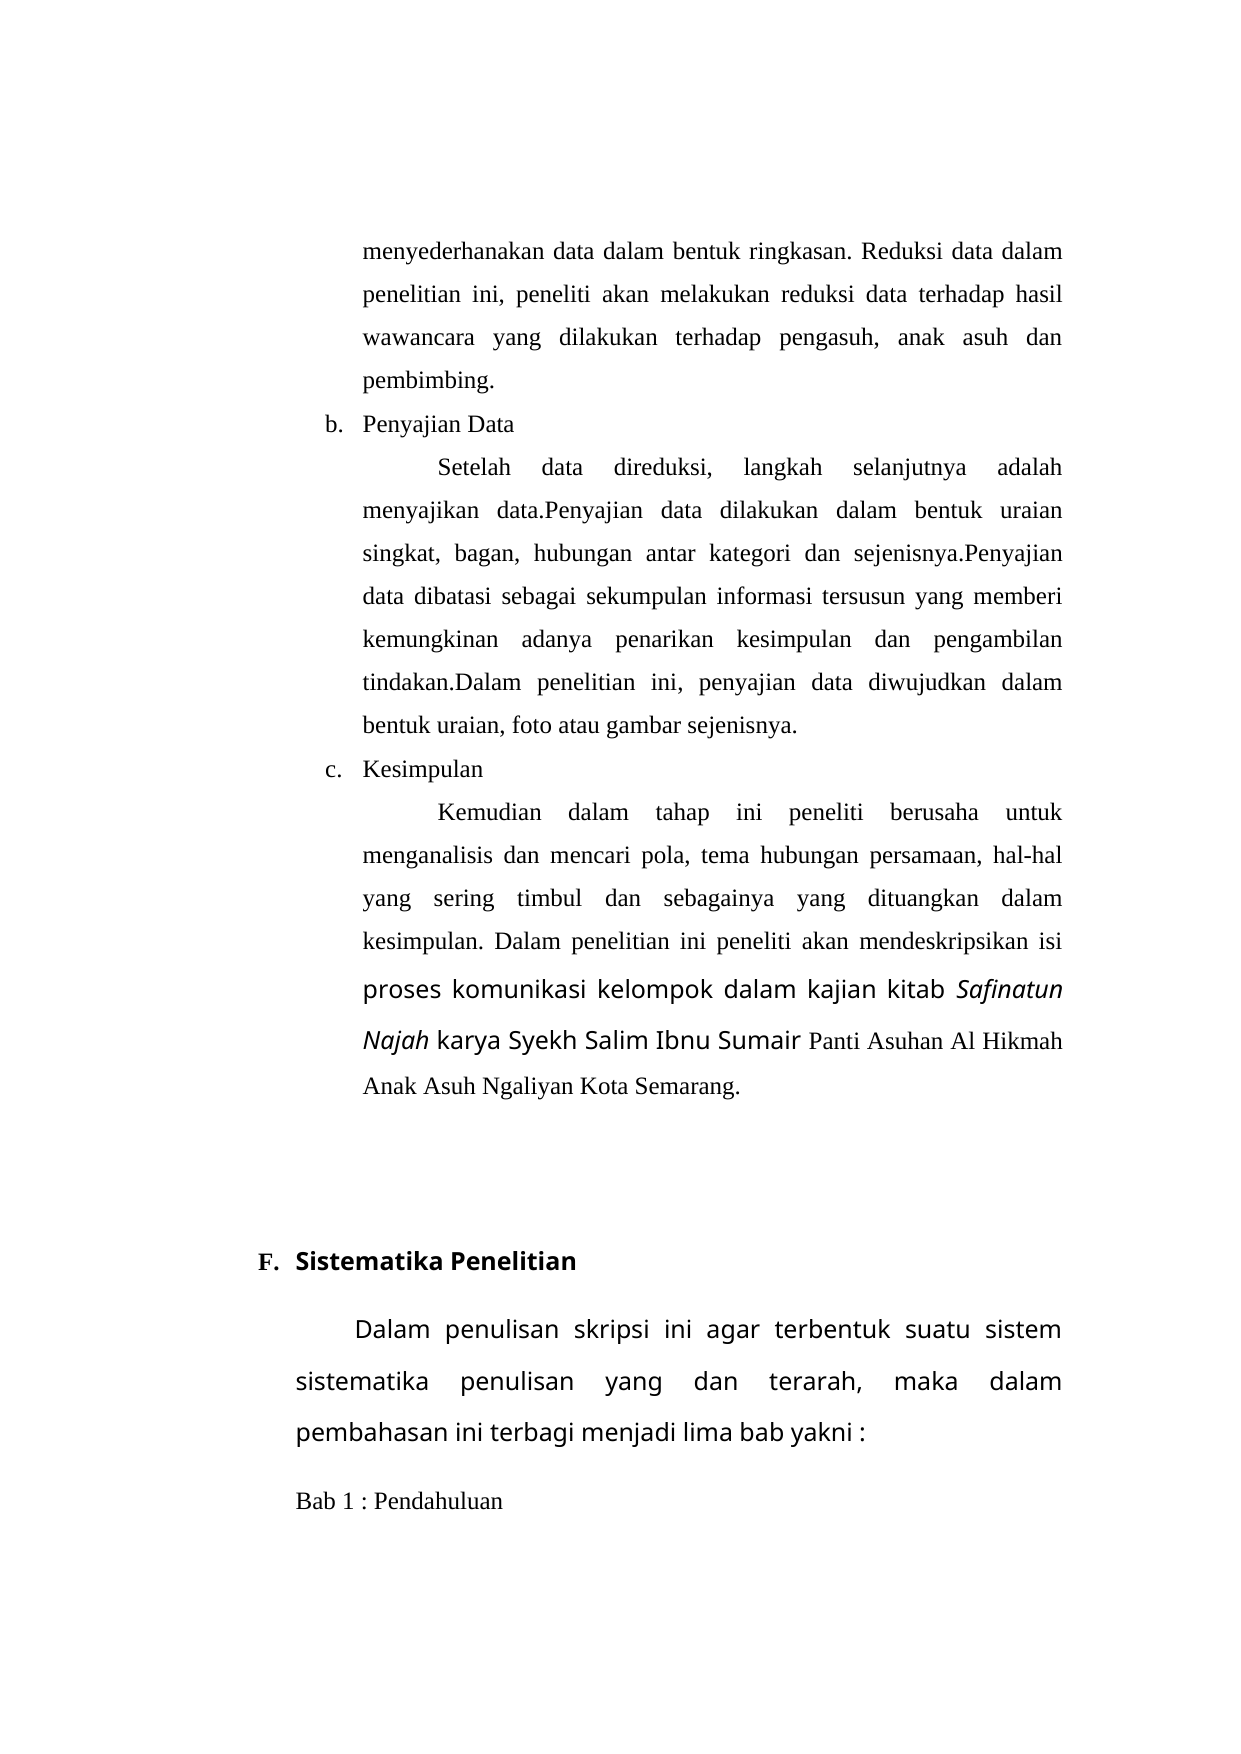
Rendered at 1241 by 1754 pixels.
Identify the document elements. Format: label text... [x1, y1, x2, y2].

list Sistematika Penelitian [258, 1244, 1063, 1278]
list Dalam penulisan skripsi ini agar terbentuk suatu sistem sistematika penulisan yang dan terarah, maka dalam pembahasan ini terbagi menjadi lima bab yakni : [295, 1312, 1063, 1448]
text Setelah data direduksi, langkah selanjutnya adalah menyajikan data.Penyajian data dilakukan dalam bentuk uraian singkat, bagan, hubungan antar kategori dan sejenisnya.Penyajian data dibatasi sebagai sekumpulan informasi tersusun yang memberi kemungkinan adanya penarikan kesimpulan dan pengambilan tindakan.Dalam penelitian ini, penyajian data diwujudkan dalam bentuk uraian, foto atau gambar sejenisnya. [362, 452, 1063, 739]
list Penyajian Data [325, 409, 1063, 437]
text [362, 236, 1063, 394]
text Bab 1 : Pendahuluan [236, 1486, 1063, 1515]
list Kemudian dalam tahap ini peneliti berusaha untuk menganalisis dan mencari pola, tema hubungan persamaan, hal-hal yang sering timbul dan sebagainya yang dituangkan dalam kesimpulan. Dalam penelitian ini peneliti akan mendeskripsikan isi proses komunikasi kelompok dalam kajian kitab Safinatun Najah karya Syekh Salim Ibnu Sumair Panti Asuhan Al Hikmah Anak Asuh Ngaliyan Kota Semarang. [362, 797, 1063, 1100]
list Kesimpulan [325, 754, 1063, 782]
